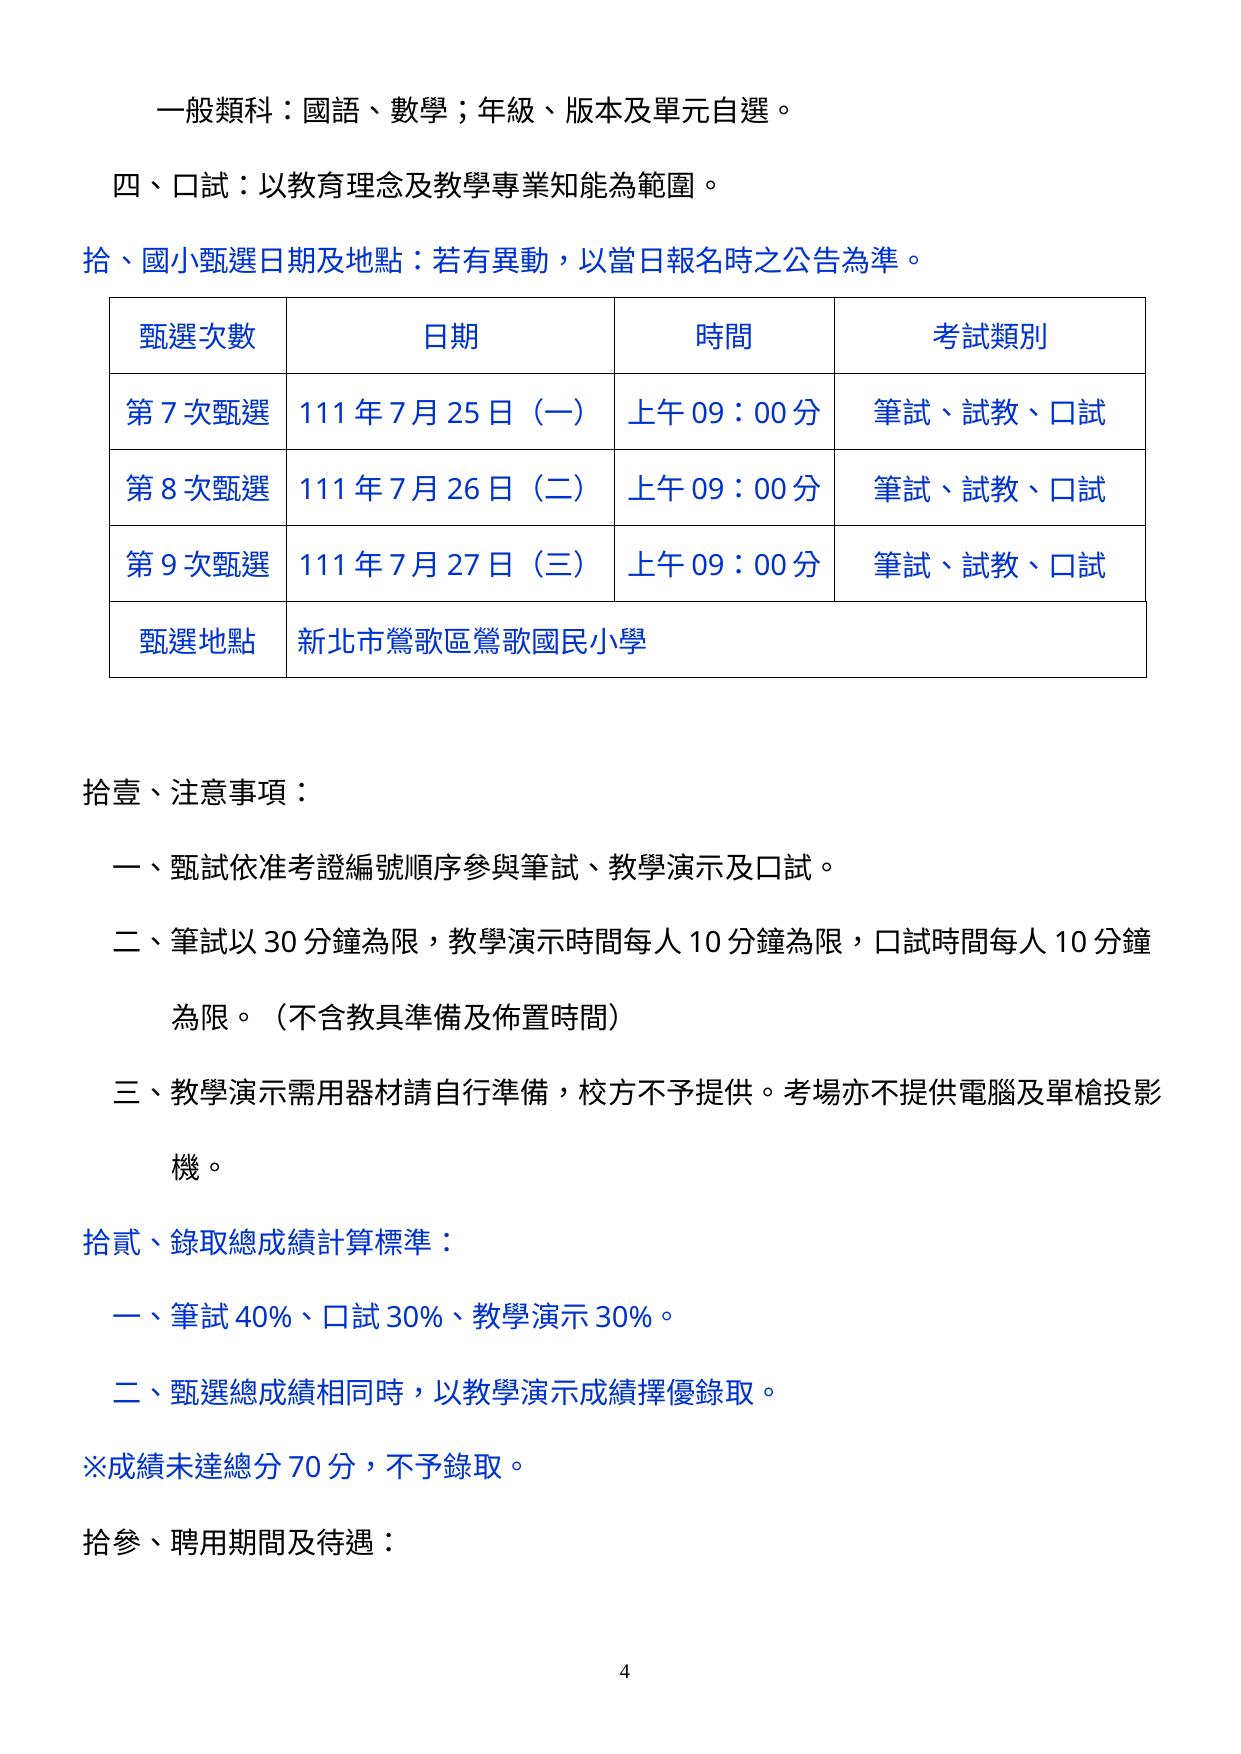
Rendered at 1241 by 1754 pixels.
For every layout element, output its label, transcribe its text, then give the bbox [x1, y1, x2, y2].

text 一、筆試40%、口試30%、教學演示30%。 [112, 1278, 1167, 1353]
table_cell 上午09：00分 [615, 374, 834, 449]
table_cell 111年7月26日（二） [287, 450, 614, 525]
table_cell 筆試、試教、口試 [835, 374, 1145, 449]
table_cell 甄選地點 [110, 602, 286, 677]
text 拾參、聘用期間及待遇： [83, 1503, 1167, 1578]
table_header 甄選次數 [110, 298, 286, 373]
text 三、教學演示需用器材請自行準備，校方不予提供。考場亦不提供電腦及單槍投影機。 [112, 1053, 1167, 1203]
text 二、甄選總成績相同時，以教學演示成績擇優錄取。 [83, 1353, 1167, 1428]
table_cell 上午09：00分 [615, 526, 834, 601]
table_header 日期 [287, 298, 614, 373]
text 一、甄試依准考證編號順序參與筆試、教學演示及口試。 [112, 828, 1167, 903]
table_cell 第7次甄選 [110, 374, 286, 449]
text 拾壹、注意事項： [83, 753, 1167, 828]
table_cell 111年7月27日（三） [287, 526, 614, 601]
table_cell 第9次甄選 [110, 526, 286, 601]
table_cell 筆試、試教、口試 [835, 526, 1145, 601]
text 一般類科：國語、數學；年級、版本及單元自選。 [156, 72, 1167, 147]
text 二、筆試以30分鐘為限，教學演示時間每人10分鐘為限，口試時間每人10分鐘為限。（不含教具準備及佈置時間） [112, 903, 1167, 1053]
table_header 時間 [615, 298, 834, 373]
table_cell 上午09：00分 [615, 450, 834, 525]
table_cell 新北市鶯歌區鶯歌國民小學 [287, 602, 1146, 677]
text 四、口試：以教育理念及教學專業知能為範圍。 [112, 147, 1167, 222]
table_cell 筆試、試教、口試 [835, 450, 1145, 525]
text 拾貳、錄取總成績計算標準： [83, 1203, 1167, 1278]
table_header 考試類別 [835, 298, 1145, 373]
table_cell 第8次甄選 [110, 450, 286, 525]
table_cell 111年7月25日（一） [287, 374, 614, 449]
text ※成績未達總分70分，不予錄取。 [83, 1428, 1167, 1503]
text 拾、國小甄選日期及地點：若有異動，以當日報名時之公告為準。 [83, 222, 1167, 297]
